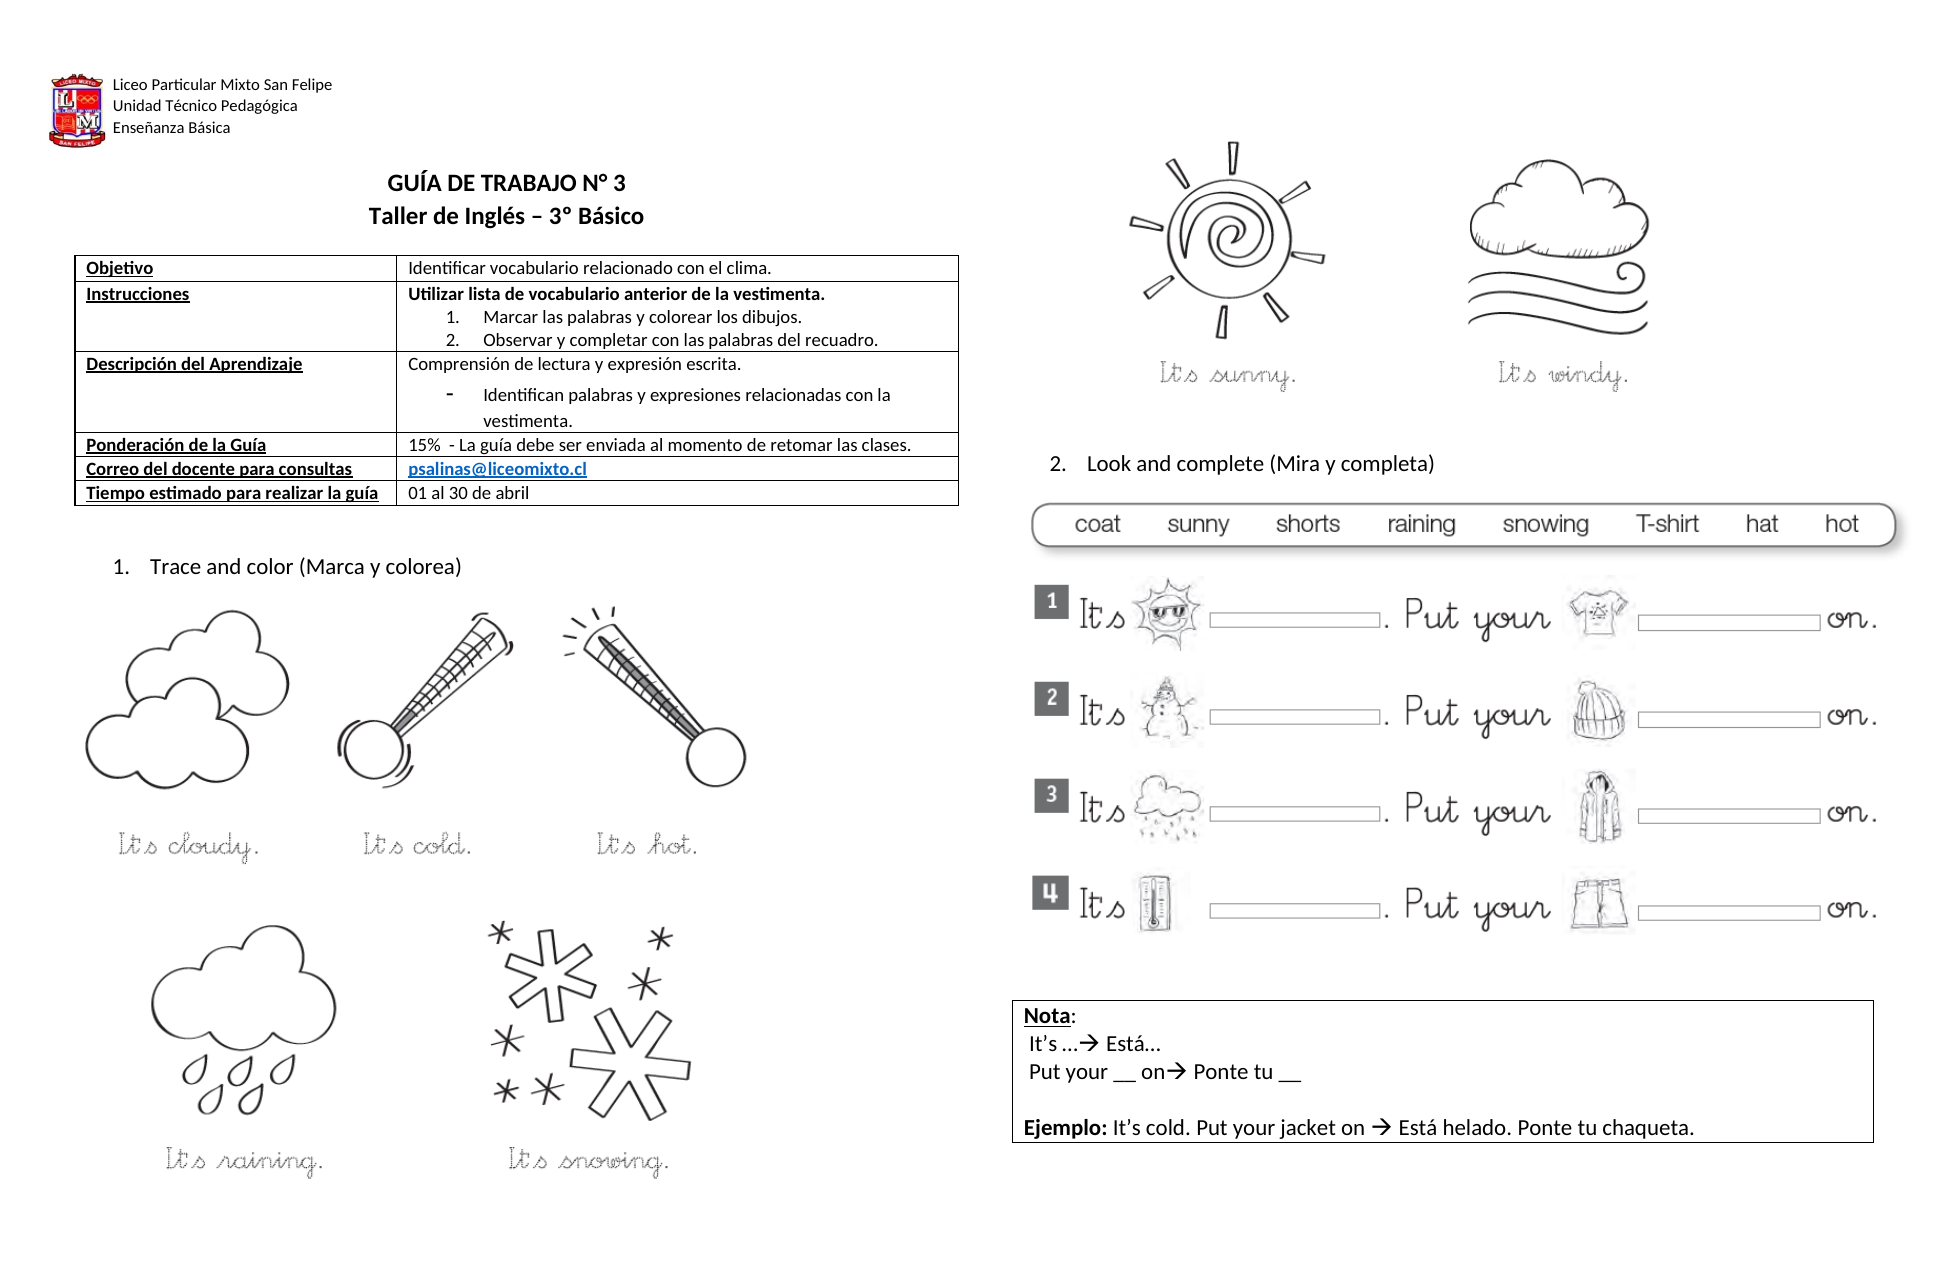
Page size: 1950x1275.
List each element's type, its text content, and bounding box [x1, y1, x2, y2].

table_cell Tiempo estimado para realizar la guía [76, 481, 396, 504]
table_header Identificar vocabulario relacionado con el clima. [397, 256, 958, 281]
text GUÍA DE TRABAJO N° 3 [75, 167, 938, 198]
table_header Objetivo [76, 256, 396, 281]
table_cell psalinas@liceomixto.cl [397, 457, 958, 480]
table_cell Ponderación de la Guía [76, 433, 396, 456]
table_cell Instrucciones [76, 282, 396, 351]
table_header Nota: It’s … Está… Put your __ on Ponte tu __ Ejemplo: It’s cold. Put your jacket on Está helado. Ponte tu chaqueta. [1013, 1001, 1873, 1142]
list Trace and color (Marca y colorea) [112, 552, 938, 580]
list Look and complete (Mira y completa) [1049, 449, 1875, 477]
picture [1110, 121, 1689, 398]
table_cell Correo del docente para consultas [76, 457, 396, 480]
table_cell Comprensión de lectura y expresión escrita. Identifican palabras y expresiones relacionadas con la vestimenta. [397, 352, 958, 432]
picture [75, 599, 780, 1198]
table_cell Descripción del Aprendizaje [76, 352, 396, 432]
table_cell 01 al 30 de abril [397, 481, 958, 504]
picture [47, 73, 107, 149]
table_cell 15% - La guía debe ser enviada al momento de retomar las clases. [397, 433, 958, 456]
picture [1011, 495, 1930, 935]
text Taller de Inglés – 3º Básico [75, 200, 938, 231]
table_cell Utilizar lista de vocabulario anterior de la vestimenta. Marcar las palabras y colorear los dibujos. Observar y completar con las palabras del recuadro. [397, 282, 958, 351]
